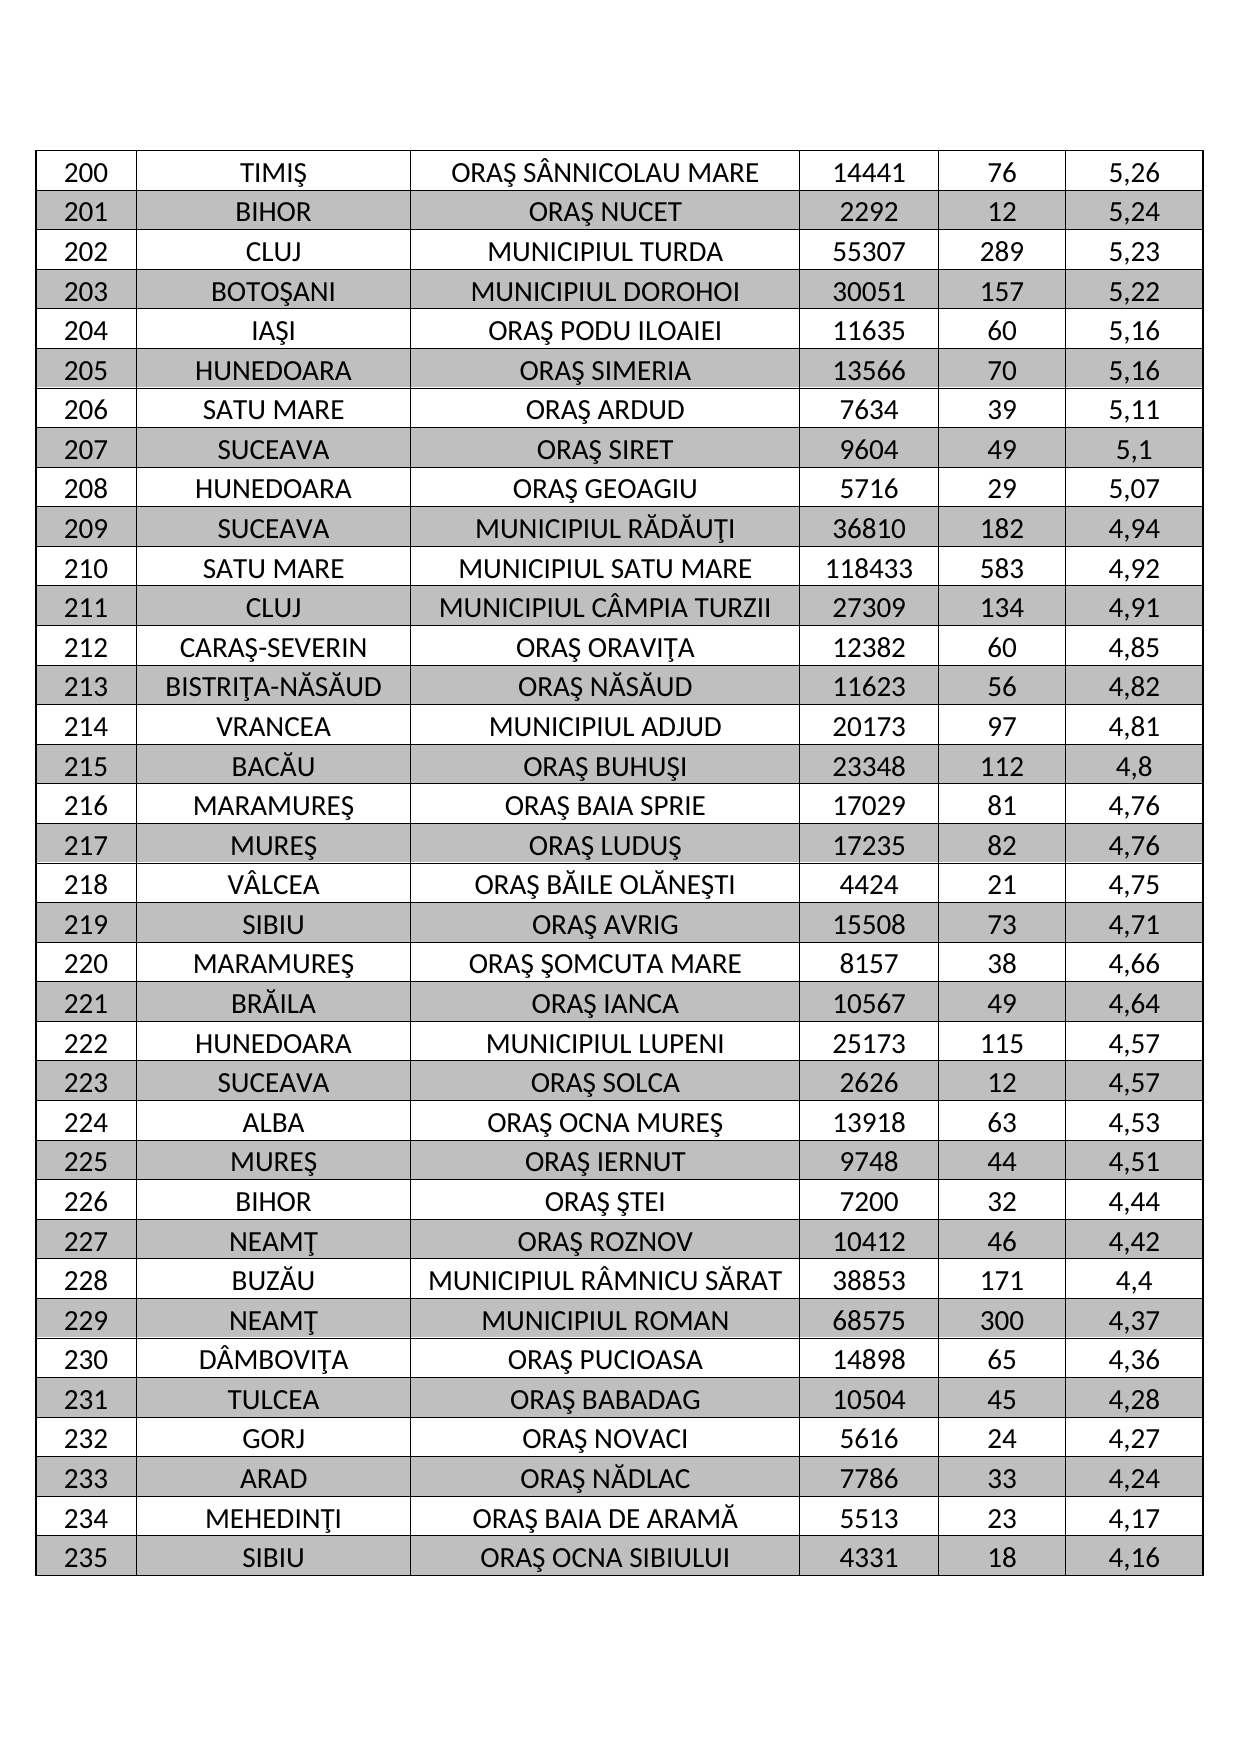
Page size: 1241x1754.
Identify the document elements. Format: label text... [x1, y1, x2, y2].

table_cell DÂMBOVIŢA [137, 1339, 410, 1377]
table_cell 32 [939, 1180, 1065, 1219]
table_cell ORAŞ ŞTEI [411, 1180, 799, 1219]
table_cell 4,71 [1066, 903, 1202, 942]
table_cell 29 [939, 468, 1065, 506]
table_cell 14898 [800, 1339, 938, 1377]
table_cell 5616 [800, 1418, 938, 1456]
table_cell HUNEDOARA [137, 1022, 410, 1060]
table_cell 24 [939, 1418, 1065, 1456]
table_cell CLUJ [137, 586, 410, 625]
table_cell MUNICIPIUL ROMAN [411, 1299, 799, 1337]
table_cell 207 [37, 428, 136, 467]
table_cell 235 [37, 1536, 136, 1575]
table_cell 213 [37, 666, 136, 704]
table_cell BIHOR [137, 191, 410, 229]
table_cell 4,92 [1066, 547, 1202, 585]
table_cell 82 [939, 824, 1065, 862]
table_cell 226 [37, 1180, 136, 1219]
table_cell 76 [939, 151, 1065, 189]
table_cell NEAMŢ [137, 1220, 410, 1258]
table_cell 217 [37, 824, 136, 862]
table_cell 289 [939, 230, 1065, 269]
table_cell 39 [939, 389, 1065, 427]
table_cell MARAMUREŞ [137, 784, 410, 823]
table_cell 583 [939, 547, 1065, 585]
table_cell ORAŞ PUCIOASA [411, 1339, 799, 1377]
table_cell MUNICIPIUL LUPENI [411, 1022, 799, 1060]
table_cell ORAŞ NUCET [411, 191, 799, 229]
table_cell 38 [939, 943, 1065, 981]
table_cell 134 [939, 586, 1065, 625]
table_cell 216 [37, 784, 136, 823]
table_cell ORAŞ OCNA MUREŞ [411, 1101, 799, 1139]
table_cell SUCEAVA [137, 428, 410, 467]
table_cell 10567 [800, 982, 938, 1021]
table_cell ORAŞ SOLCA [411, 1061, 799, 1100]
table_cell NEAMŢ [137, 1299, 410, 1337]
table_cell 23348 [800, 745, 938, 783]
table_cell 30051 [800, 270, 938, 308]
table_cell 7200 [800, 1180, 938, 1219]
table_cell 4,44 [1066, 1180, 1202, 1219]
table_cell 208 [37, 468, 136, 506]
table_cell VRANCEA [137, 705, 410, 744]
table_cell 5,26 [1066, 151, 1202, 189]
table_cell ORAŞ ORAVIŢA [411, 626, 799, 664]
table_cell 18 [939, 1536, 1065, 1575]
table_cell 10504 [800, 1378, 938, 1417]
table_cell 5,23 [1066, 230, 1202, 269]
table_cell MUNICIPIUL CÂMPIA TURZII [411, 586, 799, 625]
table_cell 4,75 [1066, 864, 1202, 902]
table_cell 25173 [800, 1022, 938, 1060]
table_cell 221 [37, 982, 136, 1021]
table_cell 36810 [800, 507, 938, 546]
table_cell 10412 [800, 1220, 938, 1258]
table_cell 13566 [800, 349, 938, 387]
table_cell 23 [939, 1497, 1065, 1535]
table_cell 44 [939, 1141, 1065, 1179]
table_cell 12 [939, 191, 1065, 229]
table_cell 11623 [800, 666, 938, 704]
table_cell 4,76 [1066, 784, 1202, 823]
table_cell 49 [939, 982, 1065, 1021]
table_cell 4,85 [1066, 626, 1202, 664]
table_cell 60 [939, 626, 1065, 664]
table_cell 220 [37, 943, 136, 981]
table_cell BUZĂU [137, 1259, 410, 1298]
table_cell 81 [939, 784, 1065, 823]
table_cell 218 [37, 864, 136, 902]
table_cell 4,8 [1066, 745, 1202, 783]
table_cell 45 [939, 1378, 1065, 1417]
table_cell 7634 [800, 389, 938, 427]
table_cell SIBIU [137, 1536, 410, 1575]
table_cell 20173 [800, 705, 938, 744]
table_cell 215 [37, 745, 136, 783]
table_cell 5,07 [1066, 468, 1202, 506]
table_cell 4,91 [1066, 586, 1202, 625]
table_cell 5716 [800, 468, 938, 506]
table_cell 63 [939, 1101, 1065, 1139]
table_cell 4,76 [1066, 824, 1202, 862]
table_cell IAŞI [137, 309, 410, 348]
table_cell ORAŞ IERNUT [411, 1141, 799, 1179]
table_cell 4,27 [1066, 1418, 1202, 1456]
table_cell 223 [37, 1061, 136, 1100]
table_cell VÂLCEA [137, 864, 410, 902]
table_cell 56 [939, 666, 1065, 704]
table_cell 212 [37, 626, 136, 664]
table_cell ORAŞ SIMERIA [411, 349, 799, 387]
table_cell 4,37 [1066, 1299, 1202, 1337]
table_cell MUNICIPIUL ADJUD [411, 705, 799, 744]
table_cell 73 [939, 903, 1065, 942]
table_cell 4,51 [1066, 1141, 1202, 1179]
table_cell 200 [37, 151, 136, 189]
table_cell 4,42 [1066, 1220, 1202, 1258]
table_cell MUNICIPIUL RĂDĂUŢI [411, 507, 799, 546]
table_cell 65 [939, 1339, 1065, 1377]
table_cell 2626 [800, 1061, 938, 1100]
table_cell 17029 [800, 784, 938, 823]
table_cell 211 [37, 586, 136, 625]
table_cell 206 [37, 389, 136, 427]
table_cell 204 [37, 309, 136, 348]
table_cell ORAŞ SÂNNICOLAU MARE [411, 151, 799, 189]
table_cell ORAŞ BABADAG [411, 1378, 799, 1417]
table_cell TULCEA [137, 1378, 410, 1417]
table_cell ORAŞ BUHUŞI [411, 745, 799, 783]
table_cell MUNICIPIUL DOROHOI [411, 270, 799, 308]
table_cell 227 [37, 1220, 136, 1258]
table_cell SIBIU [137, 903, 410, 942]
table_cell 201 [37, 191, 136, 229]
table_cell 49 [939, 428, 1065, 467]
table_cell 4,28 [1066, 1378, 1202, 1417]
table_cell 232 [37, 1418, 136, 1456]
table_cell 300 [939, 1299, 1065, 1337]
table_cell 5,24 [1066, 191, 1202, 229]
table_cell BACĂU [137, 745, 410, 783]
table_cell 112 [939, 745, 1065, 783]
table_cell 205 [37, 349, 136, 387]
table_cell 9748 [800, 1141, 938, 1179]
table_cell 210 [37, 547, 136, 585]
table_cell 231 [37, 1378, 136, 1417]
table_cell 97 [939, 705, 1065, 744]
table_cell 68575 [800, 1299, 938, 1337]
table_cell 4,66 [1066, 943, 1202, 981]
table_cell ORAŞ BAIA SPRIE [411, 784, 799, 823]
table_cell 7786 [800, 1457, 938, 1496]
table_cell 4,16 [1066, 1536, 1202, 1575]
table_cell 4,17 [1066, 1497, 1202, 1535]
table_cell 233 [37, 1457, 136, 1496]
table_cell 214 [37, 705, 136, 744]
table_cell 11635 [800, 309, 938, 348]
table_cell ARAD [137, 1457, 410, 1496]
table_cell ORAŞ OCNA SIBIULUI [411, 1536, 799, 1575]
table_cell 70 [939, 349, 1065, 387]
table_cell 33 [939, 1457, 1065, 1496]
table_cell 225 [37, 1141, 136, 1179]
table_cell HUNEDOARA [137, 349, 410, 387]
table_cell MUNICIPIUL SATU MARE [411, 547, 799, 585]
table_cell 4,53 [1066, 1101, 1202, 1139]
table_cell 4,57 [1066, 1022, 1202, 1060]
table_cell 4,24 [1066, 1457, 1202, 1496]
table_cell 2292 [800, 191, 938, 229]
table_cell 5,22 [1066, 270, 1202, 308]
table_cell 4331 [800, 1536, 938, 1575]
table_cell ORAŞ BĂILE OLĂNEŞTI [411, 864, 799, 902]
table_cell ORAŞ GEOAGIU [411, 468, 799, 506]
table_cell ORAŞ LUDUŞ [411, 824, 799, 862]
table_cell 21 [939, 864, 1065, 902]
table_cell 4,64 [1066, 982, 1202, 1021]
table_cell 118433 [800, 547, 938, 585]
table_cell CARAŞ-SEVERIN [137, 626, 410, 664]
table_cell ORAŞ AVRIG [411, 903, 799, 942]
table_cell 171 [939, 1259, 1065, 1298]
table_cell 4,94 [1066, 507, 1202, 546]
table_cell ORAŞ BAIA DE ARAMĂ [411, 1497, 799, 1535]
table_cell 8157 [800, 943, 938, 981]
table_cell ALBA [137, 1101, 410, 1139]
table_cell 4424 [800, 864, 938, 902]
table_cell 230 [37, 1339, 136, 1377]
table_cell 4,4 [1066, 1259, 1202, 1298]
table_cell BISTRIŢA-NĂSĂUD [137, 666, 410, 704]
table_cell SUCEAVA [137, 507, 410, 546]
table_cell BOTOŞANI [137, 270, 410, 308]
table_cell ORAŞ ARDUD [411, 389, 799, 427]
table_cell CLUJ [137, 230, 410, 269]
table_cell 5,16 [1066, 349, 1202, 387]
table_cell 5,16 [1066, 309, 1202, 348]
table_cell 38853 [800, 1259, 938, 1298]
table_cell ORAŞ SIRET [411, 428, 799, 467]
table_cell 12 [939, 1061, 1065, 1100]
table_cell 4,36 [1066, 1339, 1202, 1377]
table_cell MARAMUREŞ [137, 943, 410, 981]
table_cell 5,11 [1066, 389, 1202, 427]
table_cell 60 [939, 309, 1065, 348]
table_cell SATU MARE [137, 389, 410, 427]
table_cell ORAŞ PODU ILOAIEI [411, 309, 799, 348]
table_cell 224 [37, 1101, 136, 1139]
table_cell 229 [37, 1299, 136, 1337]
table_cell ORAŞ NĂDLAC [411, 1457, 799, 1496]
table_cell 5513 [800, 1497, 938, 1535]
table_cell 5,1 [1066, 428, 1202, 467]
table_cell ORAŞ ŞOMCUTA MARE [411, 943, 799, 981]
table_cell ORAŞ IANCA [411, 982, 799, 1021]
table_cell MUREŞ [137, 1141, 410, 1179]
table_cell 228 [37, 1259, 136, 1298]
table_cell 203 [37, 270, 136, 308]
table_cell ORAŞ NOVACI [411, 1418, 799, 1456]
table_cell 9604 [800, 428, 938, 467]
table_cell 115 [939, 1022, 1065, 1060]
table_cell MEHEDINŢI [137, 1497, 410, 1535]
table_cell 234 [37, 1497, 136, 1535]
table_cell 209 [37, 507, 136, 546]
table_cell 27309 [800, 586, 938, 625]
table_cell 182 [939, 507, 1065, 546]
table_cell 12382 [800, 626, 938, 664]
table_cell MUNICIPIUL TURDA [411, 230, 799, 269]
table_cell TIMIŞ [137, 151, 410, 189]
table_cell BRĂILA [137, 982, 410, 1021]
table_cell 13918 [800, 1101, 938, 1139]
table_cell 46 [939, 1220, 1065, 1258]
table_cell 17235 [800, 824, 938, 862]
table_cell HUNEDOARA [137, 468, 410, 506]
table_cell 222 [37, 1022, 136, 1060]
table_cell 15508 [800, 903, 938, 942]
table_cell BIHOR [137, 1180, 410, 1219]
table_cell 202 [37, 230, 136, 269]
table_cell ORAŞ NĂSĂUD [411, 666, 799, 704]
table_cell SUCEAVA [137, 1061, 410, 1100]
table_cell MUREŞ [137, 824, 410, 862]
table_cell 4,81 [1066, 705, 1202, 744]
table_cell 219 [37, 903, 136, 942]
table_cell 4,82 [1066, 666, 1202, 704]
table_cell 4,57 [1066, 1061, 1202, 1100]
table_cell 14441 [800, 151, 938, 189]
table_cell ORAŞ ROZNOV [411, 1220, 799, 1258]
table_cell MUNICIPIUL RÂMNICU SĂRAT [411, 1259, 799, 1298]
table_cell GORJ [137, 1418, 410, 1456]
table_cell SATU MARE [137, 547, 410, 585]
table_cell 157 [939, 270, 1065, 308]
table_cell 55307 [800, 230, 938, 269]
